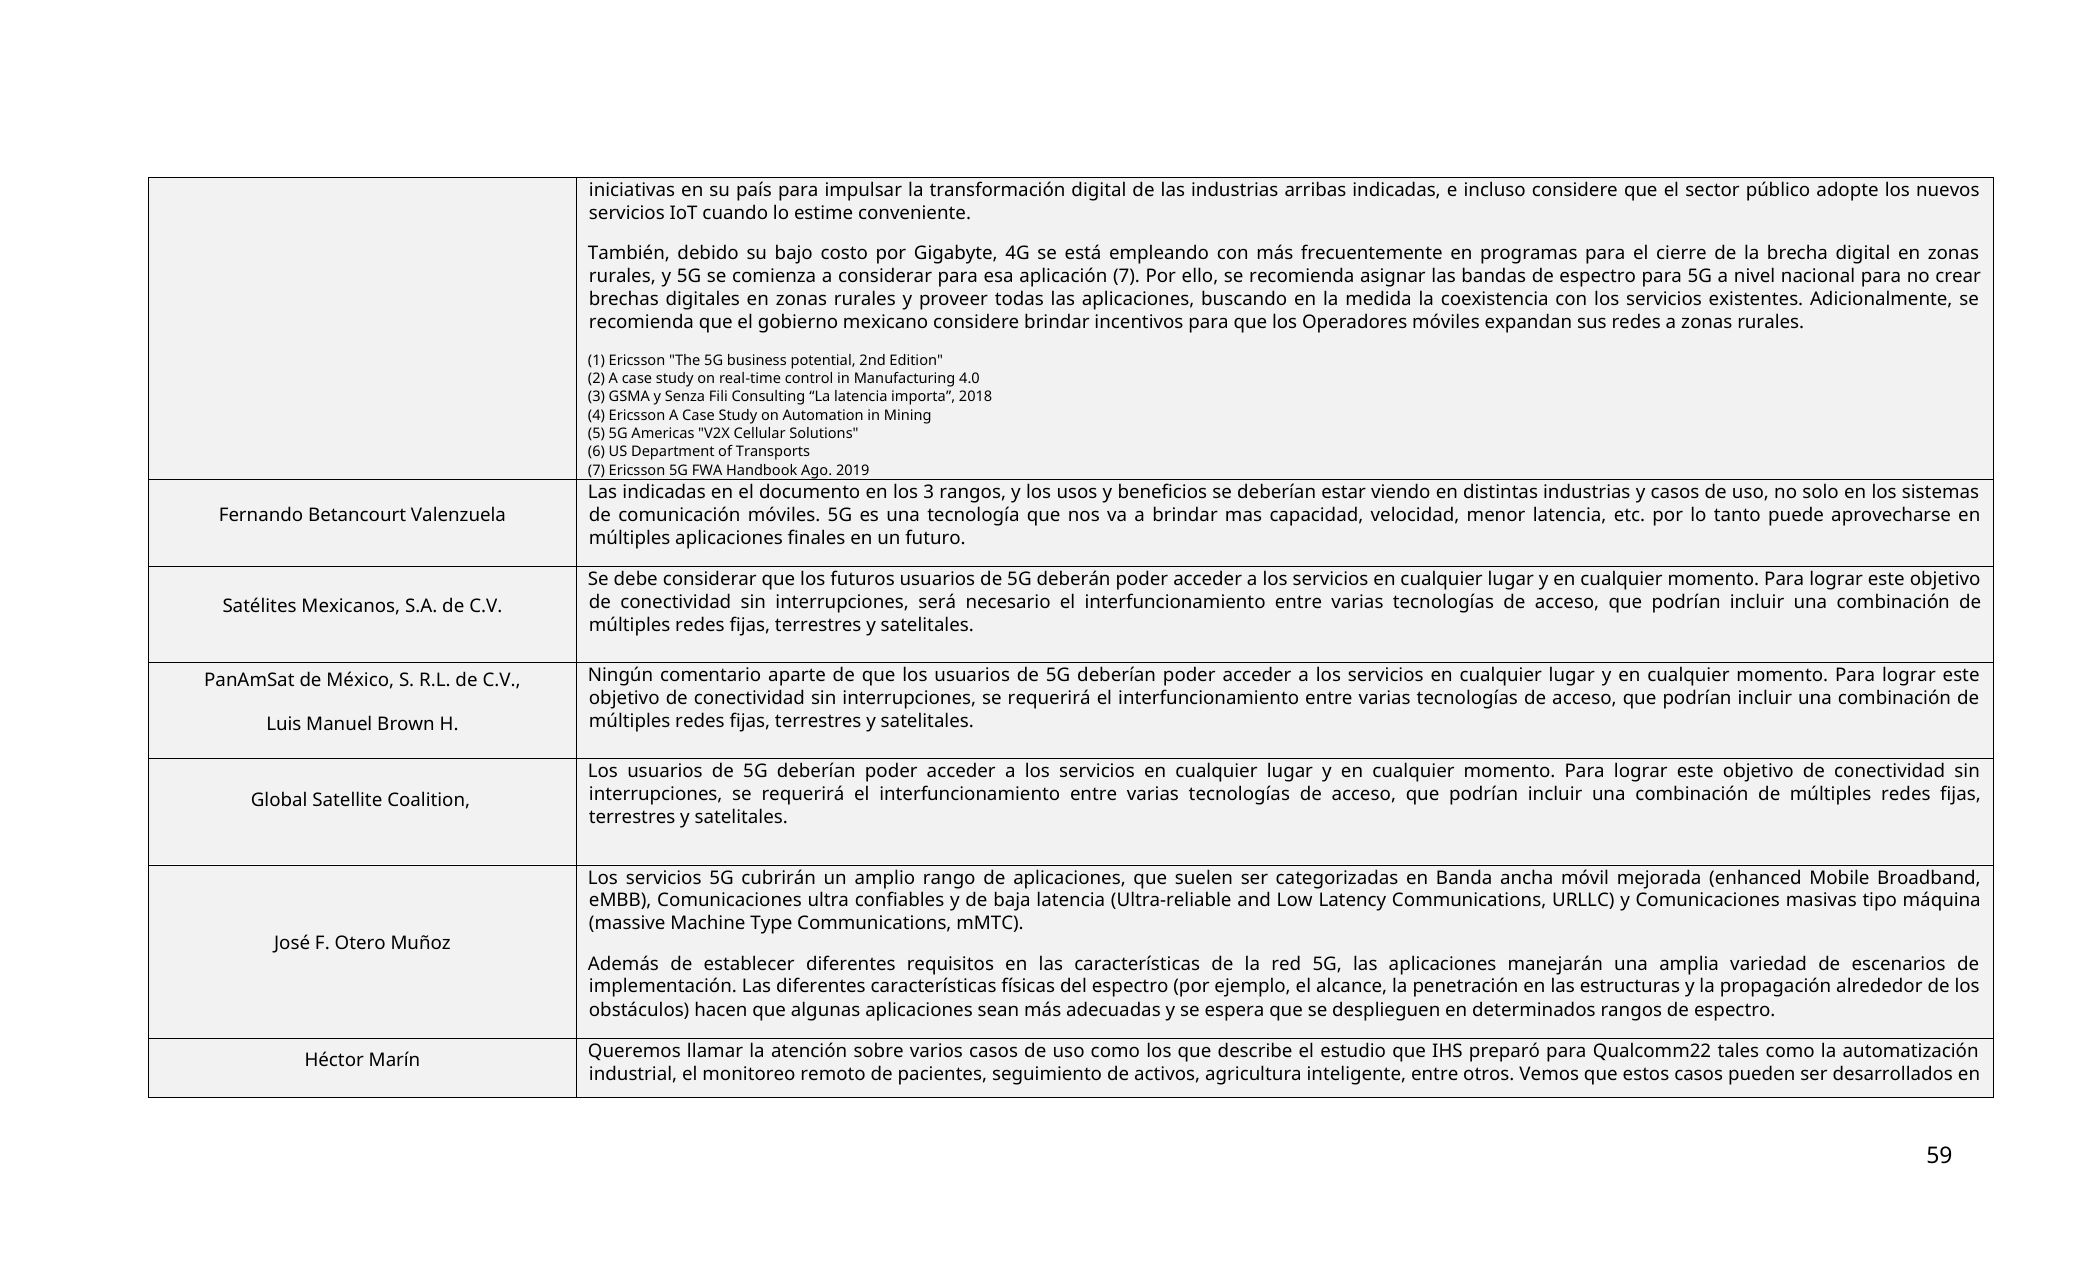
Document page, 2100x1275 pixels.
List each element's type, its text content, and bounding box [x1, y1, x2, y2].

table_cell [577, 1039, 1993, 1097]
table_cell Las indicadas en el documento en los 3 rangos, y los usos y beneficios se deberían estar viendo en distintas industrias y casos de uso, no solo en los sistemas de comunicación móviles. 5G es una tecnología que nos va a brindar mas capacidad, velocidad, menor latencia, etc. por lo tanto puede aprovecharse en múltiples aplicaciones finales en un futuro. [577, 480, 1993, 566]
table_cell PanAmSat de México, S. R.L. de C.V., Luis Manuel Brown H. [149, 663, 576, 758]
table_cell Ningún comentario aparte de que los usuarios de 5G deberían poder acceder a los servicios en cualquier lugar y en cualquier momento. Para lograr este objetivo de conectividad sin interrupciones, se requerirá el interfuncionamiento entre varias tecnologías de acceso, que podrían incluir una combinación de múltiples redes fijas, terrestres y satelitales. [577, 663, 1993, 758]
table_cell Fernando Betancourt Valenzuela [149, 480, 576, 566]
table_cell Héctor Marín [149, 1039, 576, 1097]
table_cell Satélites Mexicanos, S.A. de C.V. [149, 567, 576, 662]
table_cell Los usuarios de 5G deberían poder acceder a los servicios en cualquier lugar y en cualquier momento. Para lograr este objetivo de conectividad sin interrupciones, se requerirá el interfuncionamiento entre varias tecnologías de acceso, que podrían incluir una combinación de múltiples redes fijas, terrestres y satelitales. [577, 759, 1993, 864]
table_cell Los servicios 5G cubrirán un amplio rango de aplicaciones, que suelen ser categorizadas en Banda ancha móvil mejorada (enhanced Mobile Broadband, eMBB), Comunicaciones ultra confiables y de baja latencia (Ultra-reliable and Low Latency Communications, URLLC) y Comunicaciones masivas tipo máquina (massive Machine Type Communications, mMTC). Además de establecer diferentes requisitos en las características de la red 5G, las aplicaciones manejarán una amplia variedad de escenarios de implementación. Las diferentes características físicas del espectro (por ejemplo, el alcance, la penetración en las estructuras y la propagación alrededor de los obstáculos) hacen que algunas aplicaciones sean más adecuadas y se espera que se desplieguen en determinados rangos de espectro. [577, 866, 1993, 1038]
table_cell José F. Otero Muñoz [149, 866, 576, 1038]
table_cell Global Satellite Coalition, [149, 759, 576, 864]
table_cell Se debe considerar que los futuros usuarios de 5G deberán poder acceder a los servicios en cualquier lugar y en cualquier momento. Para lograr este objetivo de conectividad sin interrupciones, será necesario el interfuncionamiento entre varias tecnologías de acceso, que podrían incluir una combinación de múltiples redes fijas, terrestres y satelitales. [577, 567, 1993, 662]
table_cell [149, 178, 576, 479]
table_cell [577, 178, 1993, 479]
